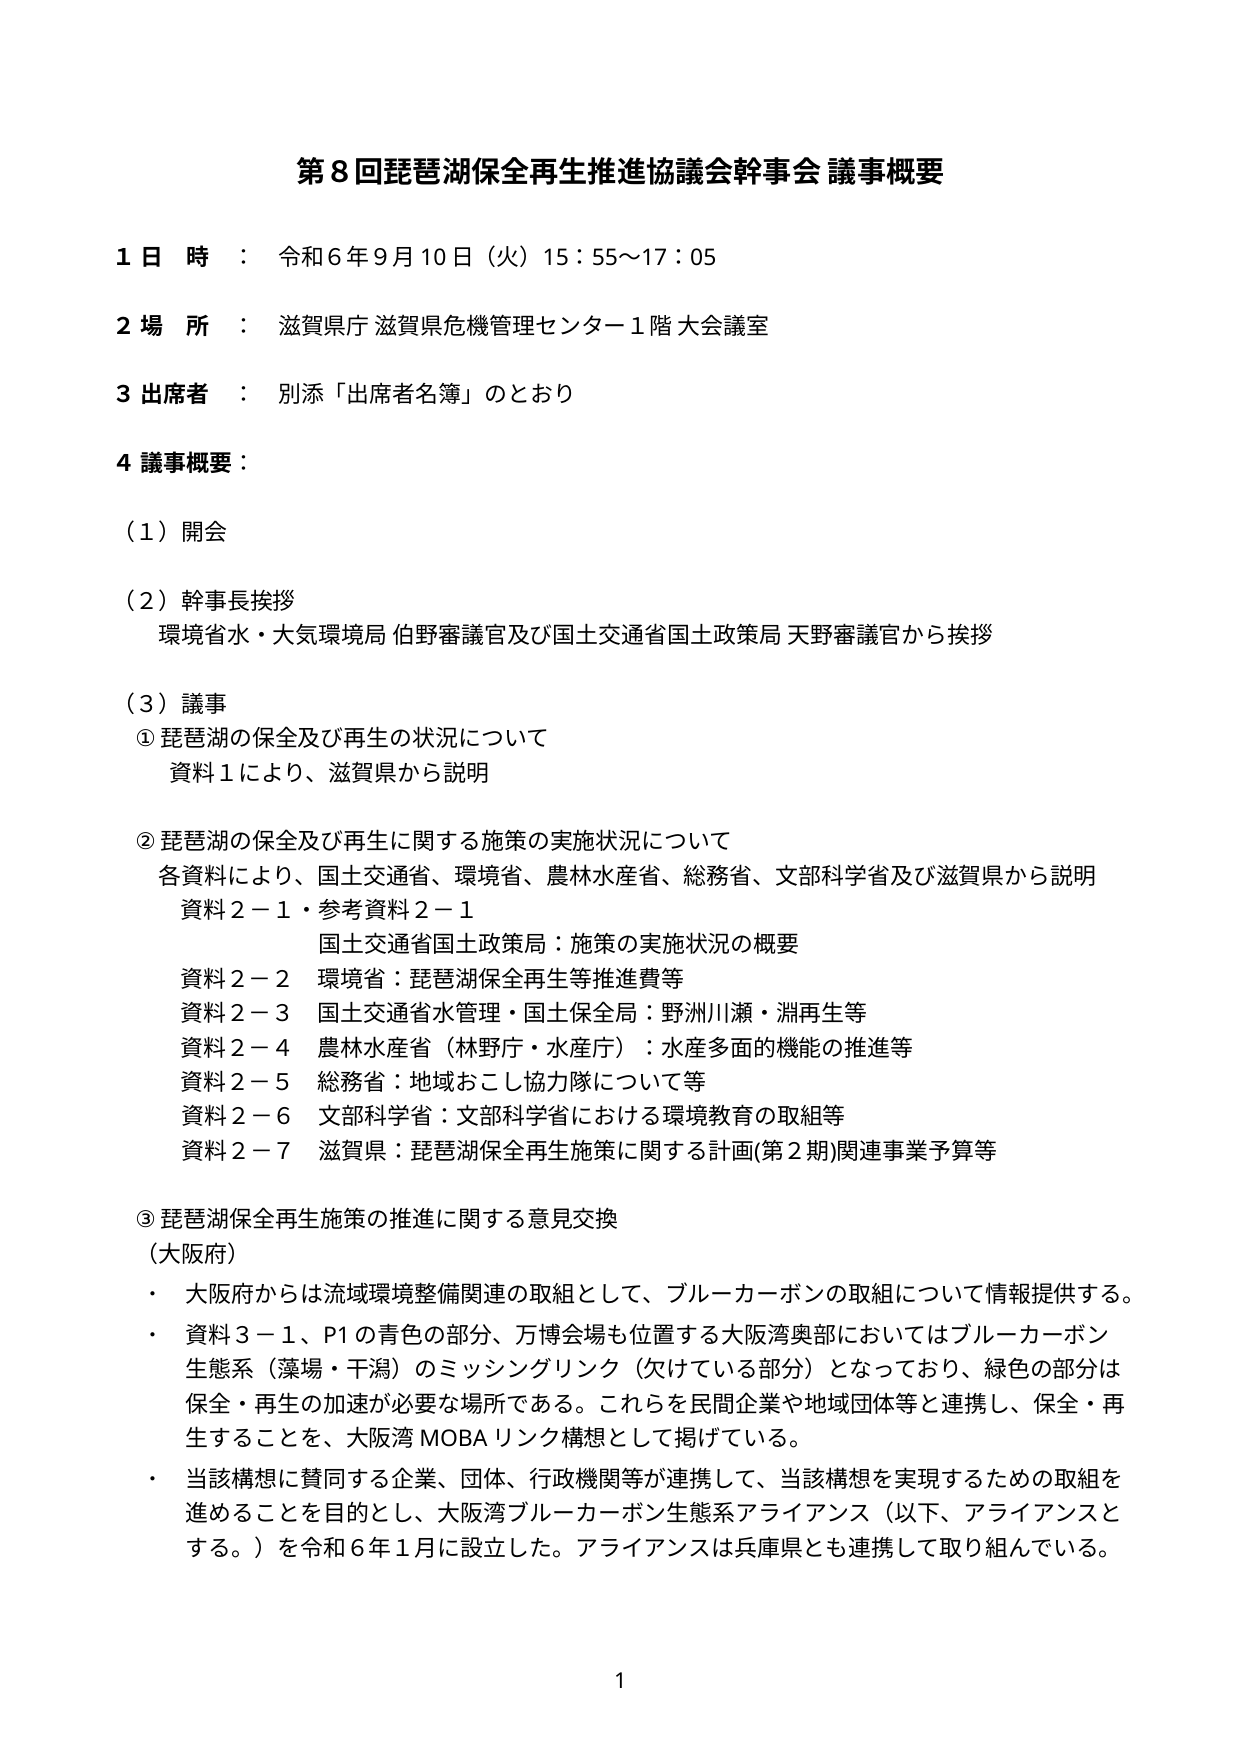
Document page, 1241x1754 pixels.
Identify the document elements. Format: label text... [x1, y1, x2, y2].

text ③琵琶湖保全再生施策の推進に関する意見交換 [112, 1201, 1128, 1235]
text 資料２－６ 文部科学省：文部科学省における環境教育の取組等 [112, 1098, 1128, 1132]
text 資料２－７ 滋賀県：琵琶湖保全再生施策に関する計画(第２期)関連事業予算等 [112, 1132, 1128, 1166]
text １ 日 時 ： 令和６年９月10日（火）15：55～17：05 [112, 238, 1128, 273]
text （２）幹事長挨拶 [112, 582, 1128, 616]
text ３ 出席者 ： 別添「出席者名簿」のとおり [112, 376, 1128, 410]
text 資料２－５ 総務省：地域おこし協力隊について等 [134, 1063, 1128, 1098]
text ４ 議事概要： [112, 444, 1128, 479]
text 資料２－４ 農林水産省（林野庁・水産庁）：水産多面的機能の推進等 [134, 1029, 1128, 1063]
text ①琵琶湖の保全及び再生の状況について [112, 719, 1128, 754]
text （１）開会 [112, 513, 1128, 548]
text 資料２－２ 環境省：琵琶湖保全再生等推進費等 [134, 960, 1128, 994]
text （３）議事 [112, 685, 1128, 719]
list 大阪府からは流域環境整備関連の取組として、ブルーカーボンの取組について情報提供する。 [142, 1276, 1128, 1310]
text 資料１により、滋賀県から説明 [112, 754, 1128, 788]
text 環境省水・大気環境局 伯野審議官及び国土交通省国土政策局 天野審議官から挨拶 [112, 616, 1128, 651]
list 当該構想に賛同する企業、団体、行政機関等が連携して、当該構想を実現するための取組を進めることを目的とし、大阪湾ブルーカーボン生態系アライアンス（以下、アライアンスとする。）を令和６年１月に設立した。アライアンスは兵庫県とも連携して取り組んでいる。 [142, 1460, 1128, 1563]
text 各資料により、国土交通省、環境省、農林水産省、総務省、文部科学省及び滋賀県から説明 [112, 857, 1128, 891]
list 資料３－１、P1の青色の部分、万博会場も位置する大阪湾奥部においてはブルーカーボン生態系（藻場・干潟）のミッシングリンク（欠けている部分）となっており、緑色の部分は保全・再生の加速が必要な場所である。これらを民間企業や地域団体等と連携し、保全・再生することを、大阪湾MOBAリンク構想として掲げている。 [142, 1316, 1128, 1454]
text （大阪府） [112, 1235, 1128, 1269]
text 国土交通省国土政策局：施策の実施状況の概要 [127, 926, 1128, 960]
text ②琵琶湖の保全及び再生に関する施策の実施状況について [112, 823, 1128, 857]
text 資料２－１・参考資料２－１ [127, 891, 1128, 926]
text ２ 場 所 ： 滋賀県庁 滋賀県危機管理センター１階 大会議室 [112, 307, 1128, 341]
text 第８回琵琶湖保全再生推進協議会幹事会 議事概要 [112, 135, 1128, 204]
text 資料２－３ 国土交通省水管理・国土保全局：野洲川瀬・淵再生等 [134, 994, 1128, 1029]
